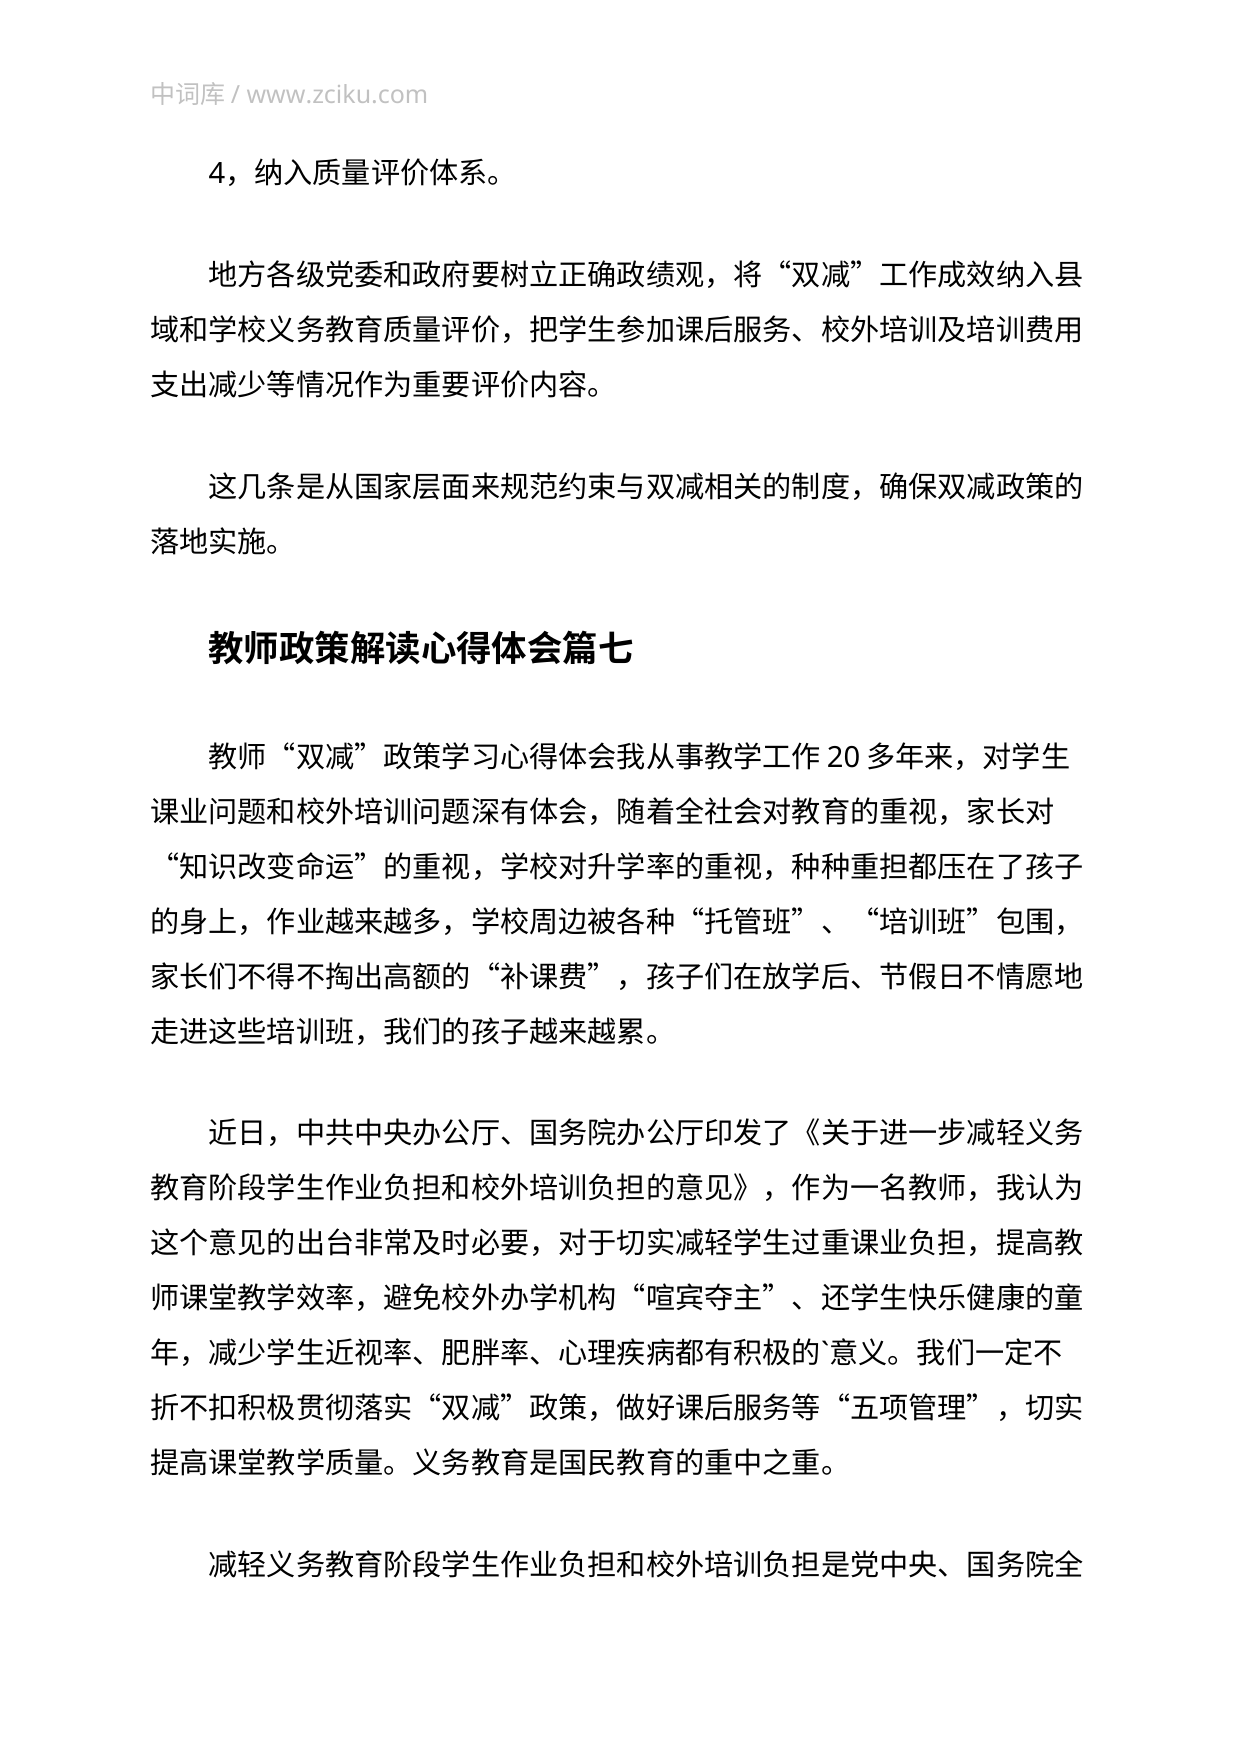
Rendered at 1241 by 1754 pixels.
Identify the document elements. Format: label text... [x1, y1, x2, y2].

text 4，纳入质量评价体系。 [150, 150, 1090, 192]
text 地方各级党委和政府要树立正确政绩观，将“双减”工作成效纳入县域和学校义务教育质量评价，把学生参加课后服务、校外培训及培训费用支出减少等情况作为重要评价内容。 [150, 252, 1090, 404]
text 教师政策解读心得体会篇七 [150, 620, 1090, 671]
text 教师“双减”政策学习心得体会我从事教学工作20多年来，对学生课业问题和校外培训问题深有体会，随着全社会对教育的重视，家长对“知识改变命运”的重视，学校对升学率的重视，种种重担都压在了孩子的身上，作业越来越多，学校周边被各种“托管班”、“培训班”包围，家长们不得不掏出高额的“补课费”，孩子们在放学后、节假日不情愿地走进这些培训班，我们的孩子越来越累。 [150, 734, 1090, 1051]
text 这几条是从国家层面来规范约束与双减相关的制度，确保双减政策的落地实施。 [150, 463, 1090, 561]
text 近日，中共中央办公厅、国务院办公厅印发了《关于进一步减轻义务教育阶段学生作业负担和校外培训负担的意见》，作为一名教师，我认为这个意见的出台非常及时必要，对于切实减轻学生过重课业负担，提高教师课堂教学效率，避免校外办学机构“喧宾夺主”、还学生快乐健康的童年，减少学生近视率、肥胖率、心理疾病都有积极的`意义。我们一定不折不扣积极贯彻落实“双减”政策，做好课后服务等“五项管理”，切实提高课堂教学质量。义务教育是国民教育的重中之重。 [150, 1110, 1090, 1482]
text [150, 1541, 1090, 1583]
